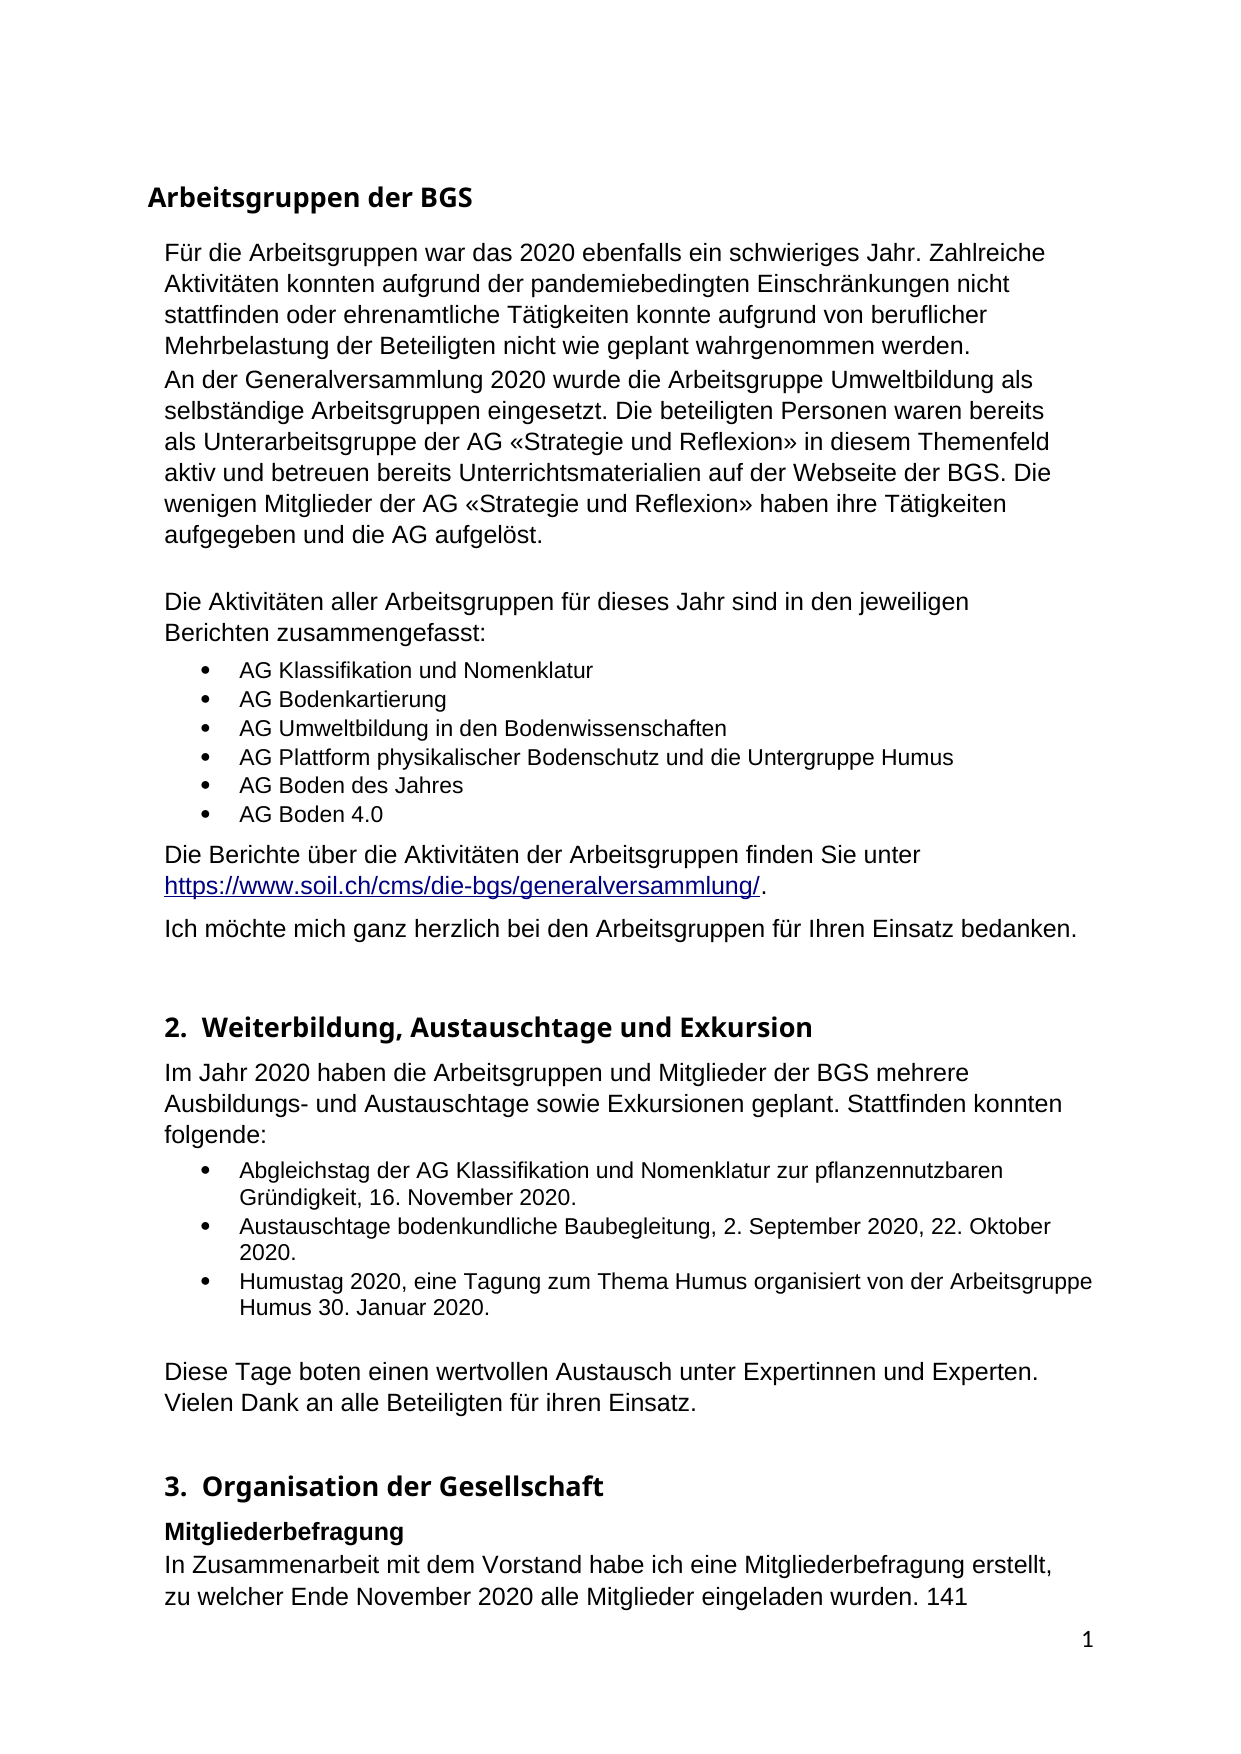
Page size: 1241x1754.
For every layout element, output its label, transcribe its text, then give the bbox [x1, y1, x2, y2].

text An der Generalversammlung 2020 wurde die Arbeitsgruppe Umweltbildung als selbständige Arbeitsgruppen eingesetzt. Die beteiligten Personen waren bereits als Unterarbeitsgruppe der AG «Strategie und Reflexion» in diesem Themenfeld aktiv und betreuen bereits Unterrichtsmaterialien auf der Webseite der BGS. Die wenigen Mitglieder der AG «Strategie und Reflexion» haben ihre Tätigkeiten aufgegeben und die AG aufgelöst. [164, 365, 1081, 582]
text Mitgliederbefragung [164, 1517, 1081, 1546]
text Diese Tage boten einen wertvollen Austausch unter Expertinnen und Experten. Vielen Dank an alle Beteiligten für ihren Einsatz. [164, 1357, 1081, 1417]
list AG Boden des Jahres [201, 772, 1093, 798]
list AG Klassifikation und Nomenklatur [201, 657, 1093, 683]
text Die Berichte über die Aktivitäten der Arbeitsgruppen finden Sie unter https://www.soil.ch/cms/die-bgs/generalversammlung/. [164, 840, 1081, 899]
list AG Boden 4.0 [201, 801, 1093, 827]
text Ich möchte mich ganz herzlich bei den Arbeitsgruppen für Ihren Einsatz bedanken. [164, 914, 1081, 943]
subtitle Arbeitsgruppen der BGS [148, 179, 1093, 216]
subtitle Organisation der Gesellschaft [164, 1467, 1093, 1504]
list Abgleichstag der AG Klassifikation und Nomenklatur zur pflanzennutzbaren Gründigkeit, 16. November 2020. [201, 1157, 1093, 1210]
list AG Bodenkartierung [201, 686, 1093, 712]
list Humustag 2020, eine Tagung zum Thema Humus organisiert von der Arbeitsgruppe Humus 30. Januar 2020. [201, 1268, 1093, 1320]
subtitle Weiterbildung, Austauschtage und Exkursion [164, 1009, 1093, 1046]
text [164, 1551, 1081, 1610]
text Im Jahr 2020 haben die Arbeitsgruppen und Mitglieder der BGS mehrere Ausbildungs- und Austauschtage sowie Exkursionen geplant. Stattfinden konnten folgende: [164, 1058, 1081, 1149]
list AG Plattform physikalischer Bodenschutz und die Untergruppe Humus [201, 743, 1093, 770]
list AG Umweltbildung in den Bodenwissenschaften [201, 715, 1093, 741]
list Austauschtage bodenkundliche Baubegleitung, 2. September 2020, 22. Oktober 2020. [201, 1213, 1093, 1265]
text Die Aktivitäten aller Arbeitsgruppen für dieses Jahr sind in den jeweiligen Berichten zusammengefasst: [164, 587, 1081, 647]
text Für die Arbeitsgruppen war das 2020 ebenfalls ein schwieriges Jahr. Zahlreiche Aktivitäten konnten aufgrund der pandemiebedingten Einschränkungen nicht stattfinden oder ehrenamtliche Tätigkeiten konnte aufgrund von beruflicher Mehrbelastung der Beteiligten nicht wie geplant wahrgenommen werden. [164, 238, 1081, 360]
